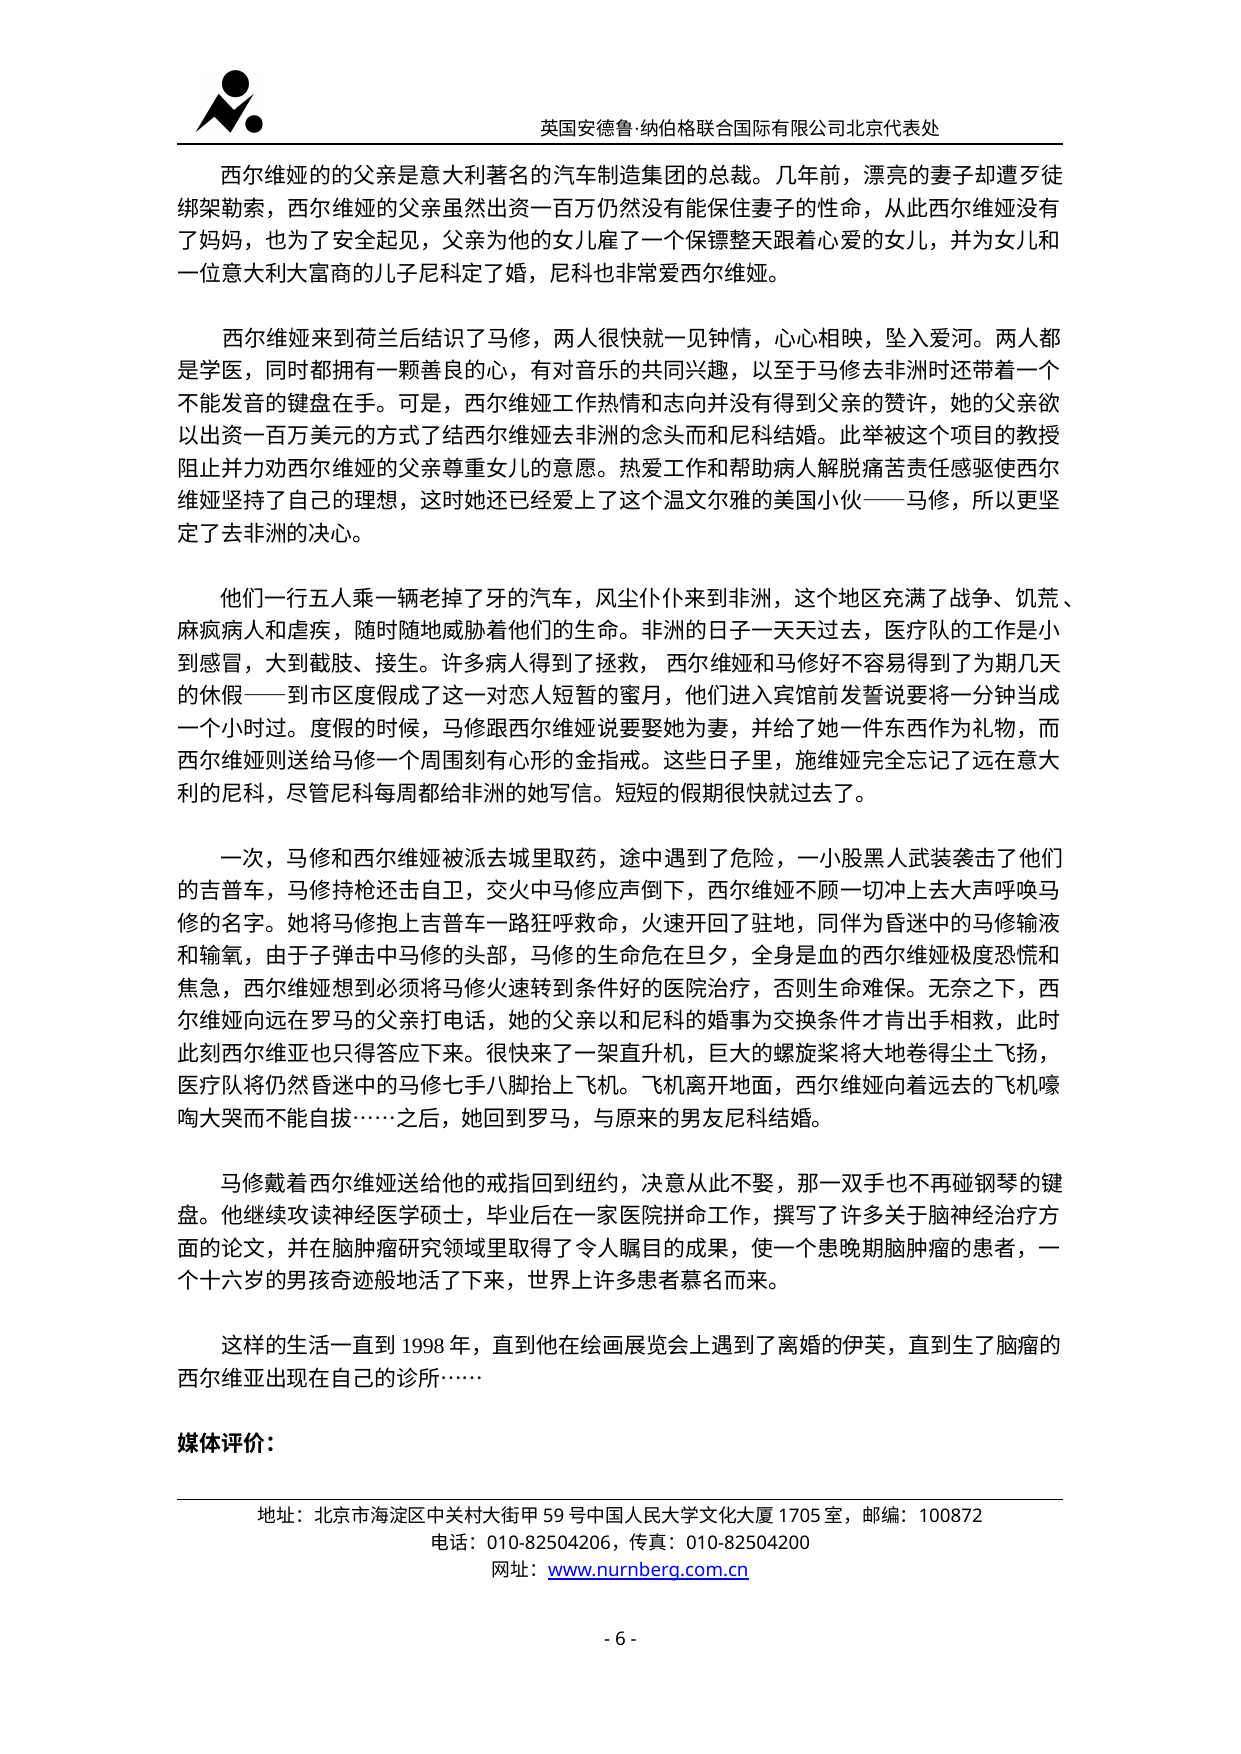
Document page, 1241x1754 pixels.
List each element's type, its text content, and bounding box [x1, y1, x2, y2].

picture [196, 70, 263, 133]
text 一次，马修和西尔维娅被派去城里取药，途中遇到了危险，一小股黑人武装袭击了他们的吉普车，马修持枪还击自卫，交火中马修应声倒下，西尔维娅不顾一切冲上去大声呼唤马修的名字。她将马修抱上吉普车一路狂呼救命，火速开回了驻地，同伴为昏迷中的马修输液和输氧，由于子弹击中马修的头部，马修的生命危在旦夕，全身是血的西尔维娅极度恐慌和焦急，西尔维娅想到必须将马修火速转到条件好的医院治疗，否则生命难保。无奈之下，西尔维娅向远在罗马的父亲打电话，她的父亲以和尼科的婚事为交换条件才肯出手相救，此时此刻西尔维亚也只得答应下来。很快来了一架直升机，巨大的螺旋桨将大地卷得尘土飞扬，医疗队将仍然昏迷中的马修七手八脚抬上飞机。飞机离开地面，西尔维娅向着远去的飞机嚎啕大哭而不能自拔……之后，她回到罗马，与原来的男友尼科结婚。 [177, 840, 1063, 1133]
text 西尔维娅来到荷兰后结识了马修，两人很快就一见钟情，心心相映，坠入爱河。两人都是学医，同时都拥有一颗善良的心，有对音乐的共同兴趣，以至于马修去非洲时还带着一个不能发音的键盘在手。可是，西尔维娅工作热情和志向并没有得到父亲的赞许，她的父亲欲以出资一百万美元的方式了结西尔维娅去非洲的念头而和尼科结婚。此举被这个项目的教授阻止并力劝西尔维娅的父亲尊重女儿的意愿。热爱工作和帮助病人解脱痛苦责任感驱使西尔维娅坚持了自己的理想，这时她还已经爱上了这个温文尔雅的美国小伙——马修，所以更坚定了去非洲的决心。 [177, 320, 1063, 548]
text 西尔维娅的的父亲是意大利著名的汽车制造集团的总裁。几年前，漂亮的妻子却遭歹徒绑架勒索，西尔维娅的父亲虽然出资一百万仍然没有能保住妻子的性命，从此西尔维娅没有了妈妈，也为了安全起见，父亲为他的女儿雇了一个保镖整天跟着心爱的女儿，并为女儿和一位意大利大富商的儿子尼科定了婚，尼科也非常爱西尔维娅。 [177, 158, 1063, 288]
text 马修戴着西尔维娅送给他的戒指回到纽约，决意从此不娶，那一双手也不再碰钢琴的键盘。他继续攻读神经医学硕士，毕业后在一家医院拼命工作，撰写了许多关于脑神经治疗方面的论文，并在脑肿瘤研究领域里取得了令人瞩目的成果，使一个患晚期脑肿瘤的患者，一个十六岁的男孩奇迹般地活了下来，世界上许多患者慕名而来。 [177, 1165, 1063, 1295]
text 他们一行五人乘一辆老掉了牙的汽车，风尘仆仆来到非洲，这个地区充满了战争、饥荒、麻疯病人和虐疾，随时随地威胁着他们的生命。非洲的日子一天天过去，医疗队的工作是小到感冒，大到截肢、接生。许多病人得到了拯救， 西尔维娅和马修好不容易得到了为期几天的休假——到市区度假成了这一对恋人短暂的蜜月，他们进入宾馆前发誓说要将一分钟当成一个小时过。度假的时候，马修跟西尔维娅说要娶她为妻，并给了她一件东西作为礼物，而西尔维娅则送给马修一个周围刻有心形的金指戒。这些日子里，施维娅完全忘记了远在意大利的尼科，尽管尼科每周都给非洲的她写信。短短的假期很快就过去了。 [177, 580, 1063, 808]
text 这样的生活一直到1998年，直到他在绘画展览会上遇到了离婚的伊芙，直到生了脑瘤的西尔维亚出现在自己的诊所…… [177, 1328, 1063, 1393]
text 媒体评价： [177, 1425, 1063, 1458]
